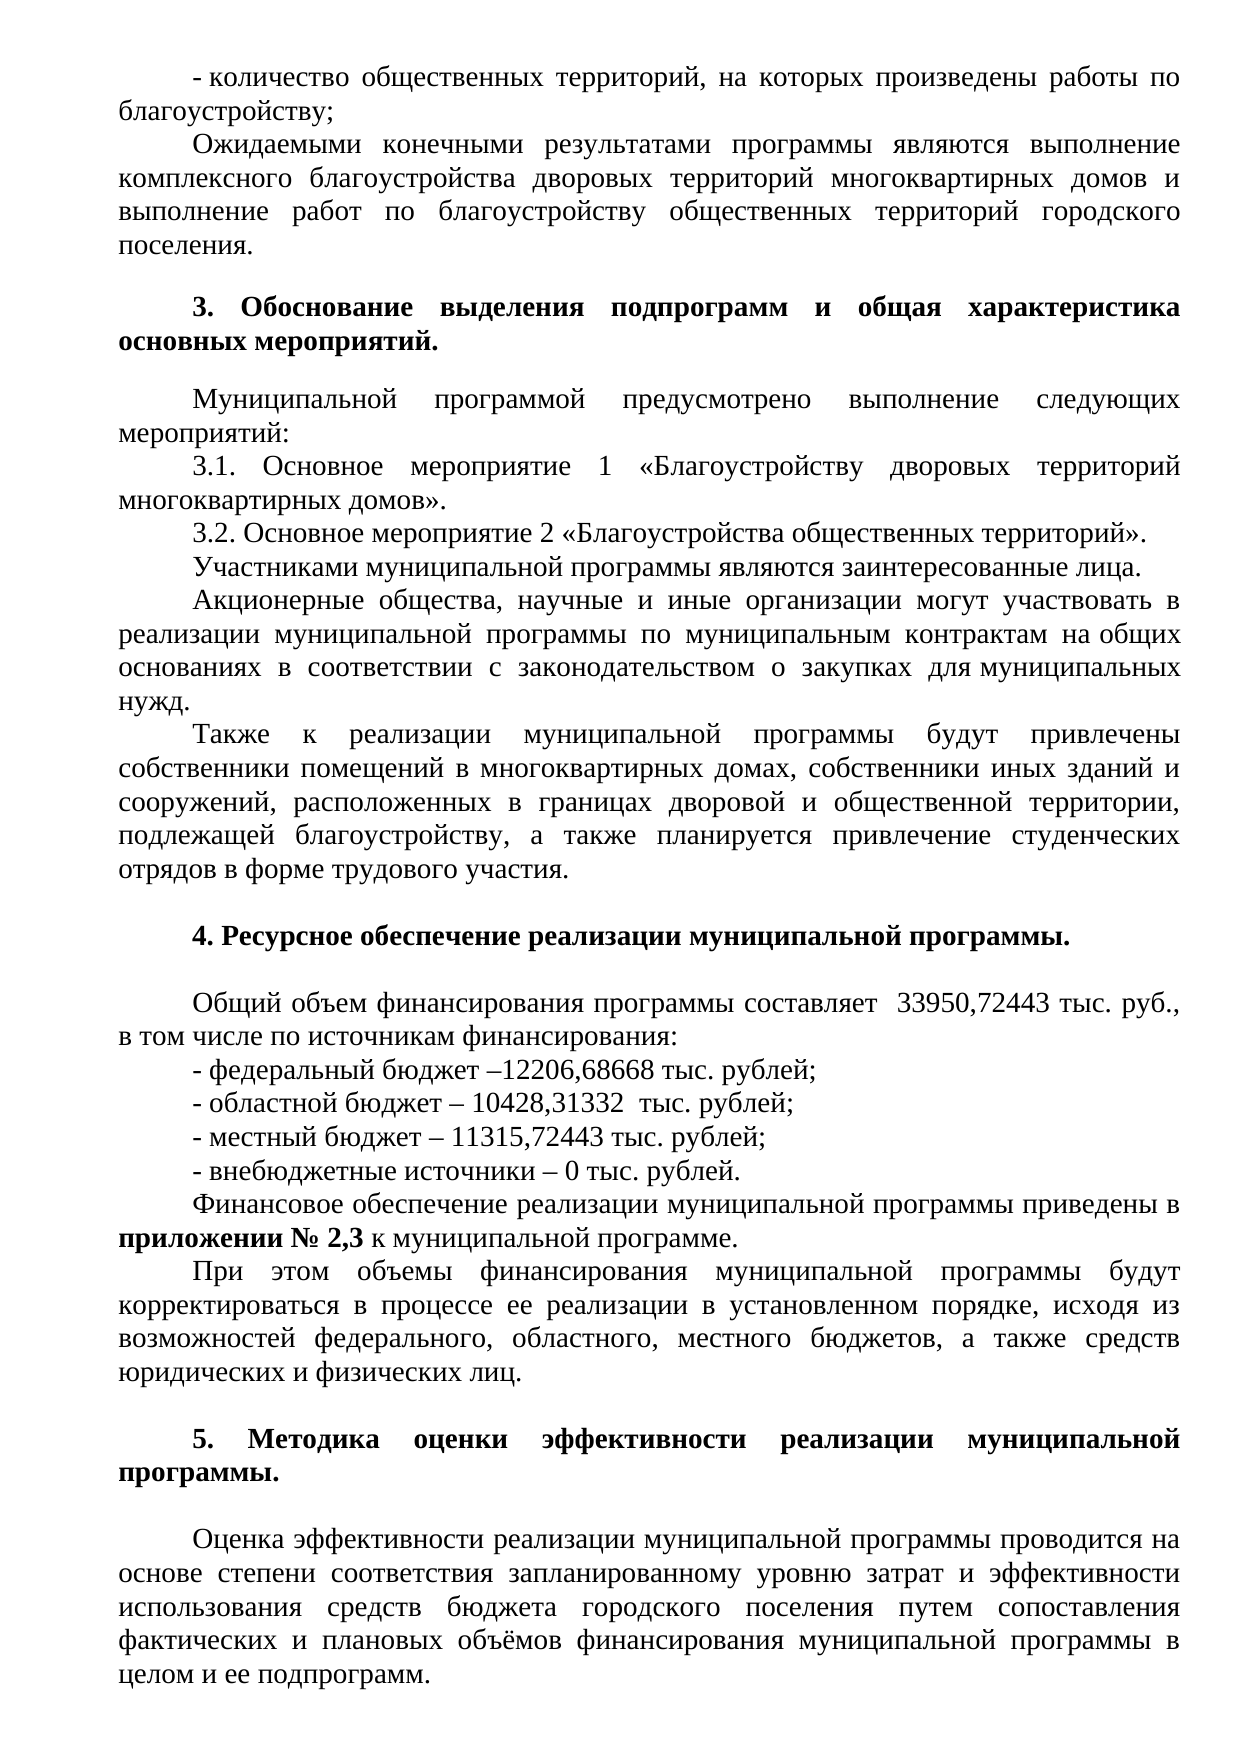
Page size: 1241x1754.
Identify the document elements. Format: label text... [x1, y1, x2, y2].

text 3.2. Основное мероприятие 2 «Благоустройства общественных территорий». [118, 515, 1181, 549]
text - внебюджетные источники – 0 тыс. рублей. [118, 1153, 1181, 1186]
text Также к реализации муниципальной программы будут привлечены собственники помещений в многоквартирных домах, собственники иных зданий и сооружений, расположенных в границах дворовой и общественной территории, подлежащей благоустройству, а также планируется привлечение студенческих отрядов в форме трудового участия. [118, 717, 1181, 884]
text Ожидаемыми конечными результатами программы являются выполнение комплексного благоустройства дворовых территорий многоквартирных домов и выполнение работ по благоустройству общественных территорий городского поселения. [118, 126, 1181, 289]
text Муниципальной программой предусмотрено выполнение следующих мероприятий: [118, 381, 1181, 448]
text 3. Обоснование выделения подпрограмм и общая характеристика основных мероприятий. [118, 289, 1181, 356]
text Оценка эффективности реализации муниципальной программы проводится на основе степени соответствия запланированному уровню затрат и эффективности использования средств бюджета городского поселения путем сопоставления фактических и плановых объёмов финансирования муниципальной программы в целом и ее подпрограмм. [118, 1522, 1181, 1689]
text - количество общественных территорий, на которых произведены работы по благоустройству; [118, 59, 1181, 126]
text 4. Ресурсное обеспечение реализации муниципальной программы. [118, 918, 1181, 951]
text 5. Методика оценки эффективности реализации муниципальной программы. [118, 1421, 1181, 1488]
text - местный бюджет – 11315,72443 тыс. рублей; [118, 1119, 1181, 1153]
text Участниками муниципальной программы являются заинтересованные лица. [118, 549, 1181, 582]
text - областной бюджет – 10428,31332 тыс. рублей; [118, 1086, 1181, 1119]
text 3.1. Основное мероприятие 1 «Благоустройству дворовых территорий многоквартирных домов». [118, 448, 1181, 515]
text Финансовое обеспечение реализации муниципальной программы приведены в приложении № 2,3 к муниципальной программе. [118, 1186, 1181, 1253]
text Общий объем финансирования программы составляет 33950,72443 тыс. руб., в том числе по источникам финансирования: [118, 985, 1181, 1052]
text - федеральный бюджет –12206,68668 тыс. рублей; [118, 1052, 1181, 1086]
text Акционерные общества, научные и иные организации могут участвовать в реализации муниципальной программы по муниципальным контрактам на общих основаниях в соответствии с законодательством о закупках для муниципальных нужд. [118, 582, 1181, 717]
text При этом объемы финансирования муниципальной программы будут корректироваться в процессе ее реализации в установленном порядке, исходя из возможностей федерального, областного, местного бюджетов, а также средств юридических и физических лиц. [118, 1253, 1181, 1387]
